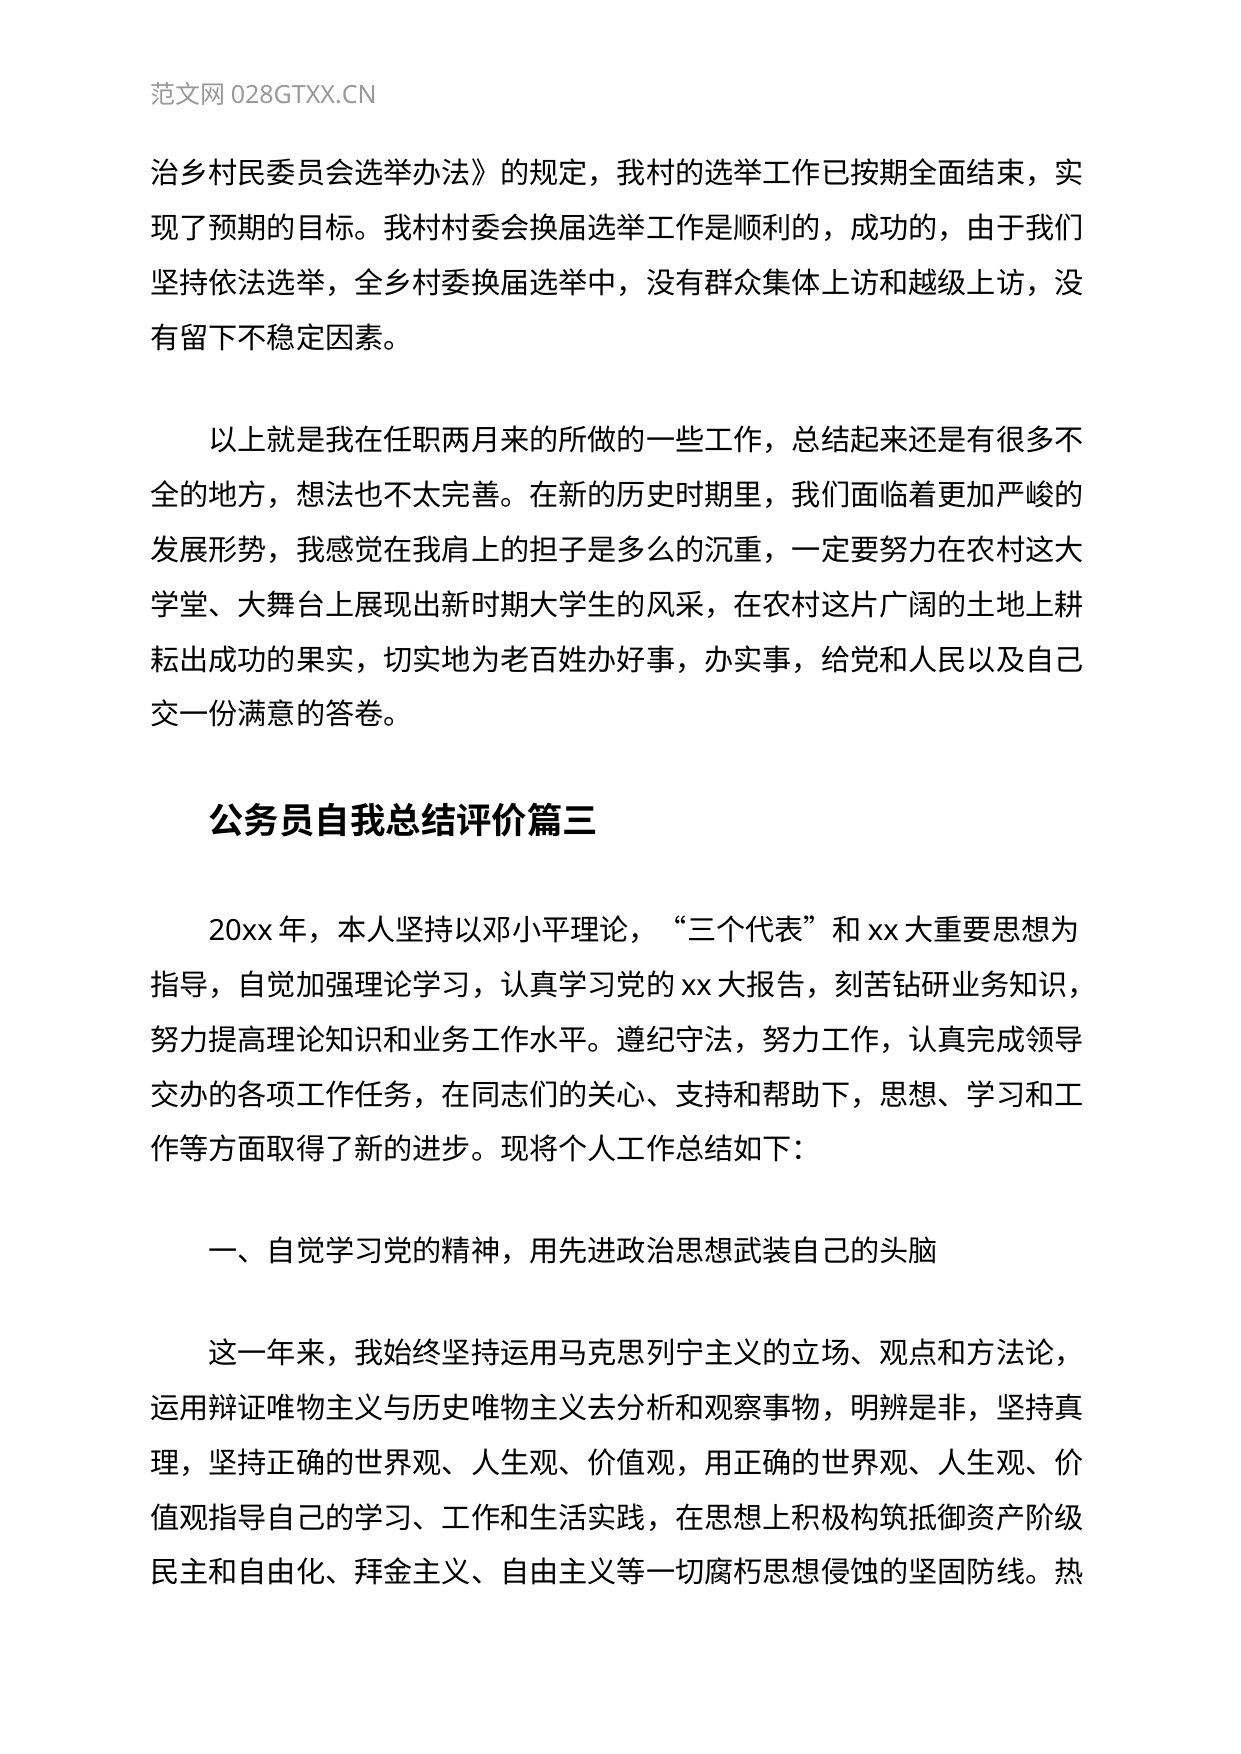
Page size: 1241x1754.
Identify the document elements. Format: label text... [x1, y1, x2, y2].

text 以上就是我在任职两月来的所做的一些工作，总结起来还是有很多不全的地方，想法也不太完善。在新的历史时期里，我们面临着更加严峻的发展形势，我感觉在我肩上的担子是多么的沉重，一定要努力在农村这大学堂、大舞台上展现出新时期大学生的风采，在农村这片广阔的土地上耕耘出成功的果实，切实地为老百姓办好事，办实事，给党和人民以及自己交一份满意的答卷。 [150, 416, 1090, 733]
text 一、自觉学习党的精神，用先进政治思想武装自己的头脑 [150, 1228, 1090, 1270]
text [150, 150, 1090, 357]
text 公务员自我总结评价篇三 [150, 793, 1090, 844]
text 20xx年，本人坚持以邓小平理论，“三个代表”和xx大重要思想为指导，自觉加强理论学习，认真学习党的xx大报告，刻苦钻研业务知识，努力提高理论知识和业务工作水平。遵纪守法，努力工作，认真完成领导交办的各项工作任务，在同志们的关心、支持和帮助下，思想、学习和工作等方面取得了新的进步。现将个人工作总结如下： [150, 906, 1090, 1168]
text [150, 1329, 1090, 1591]
